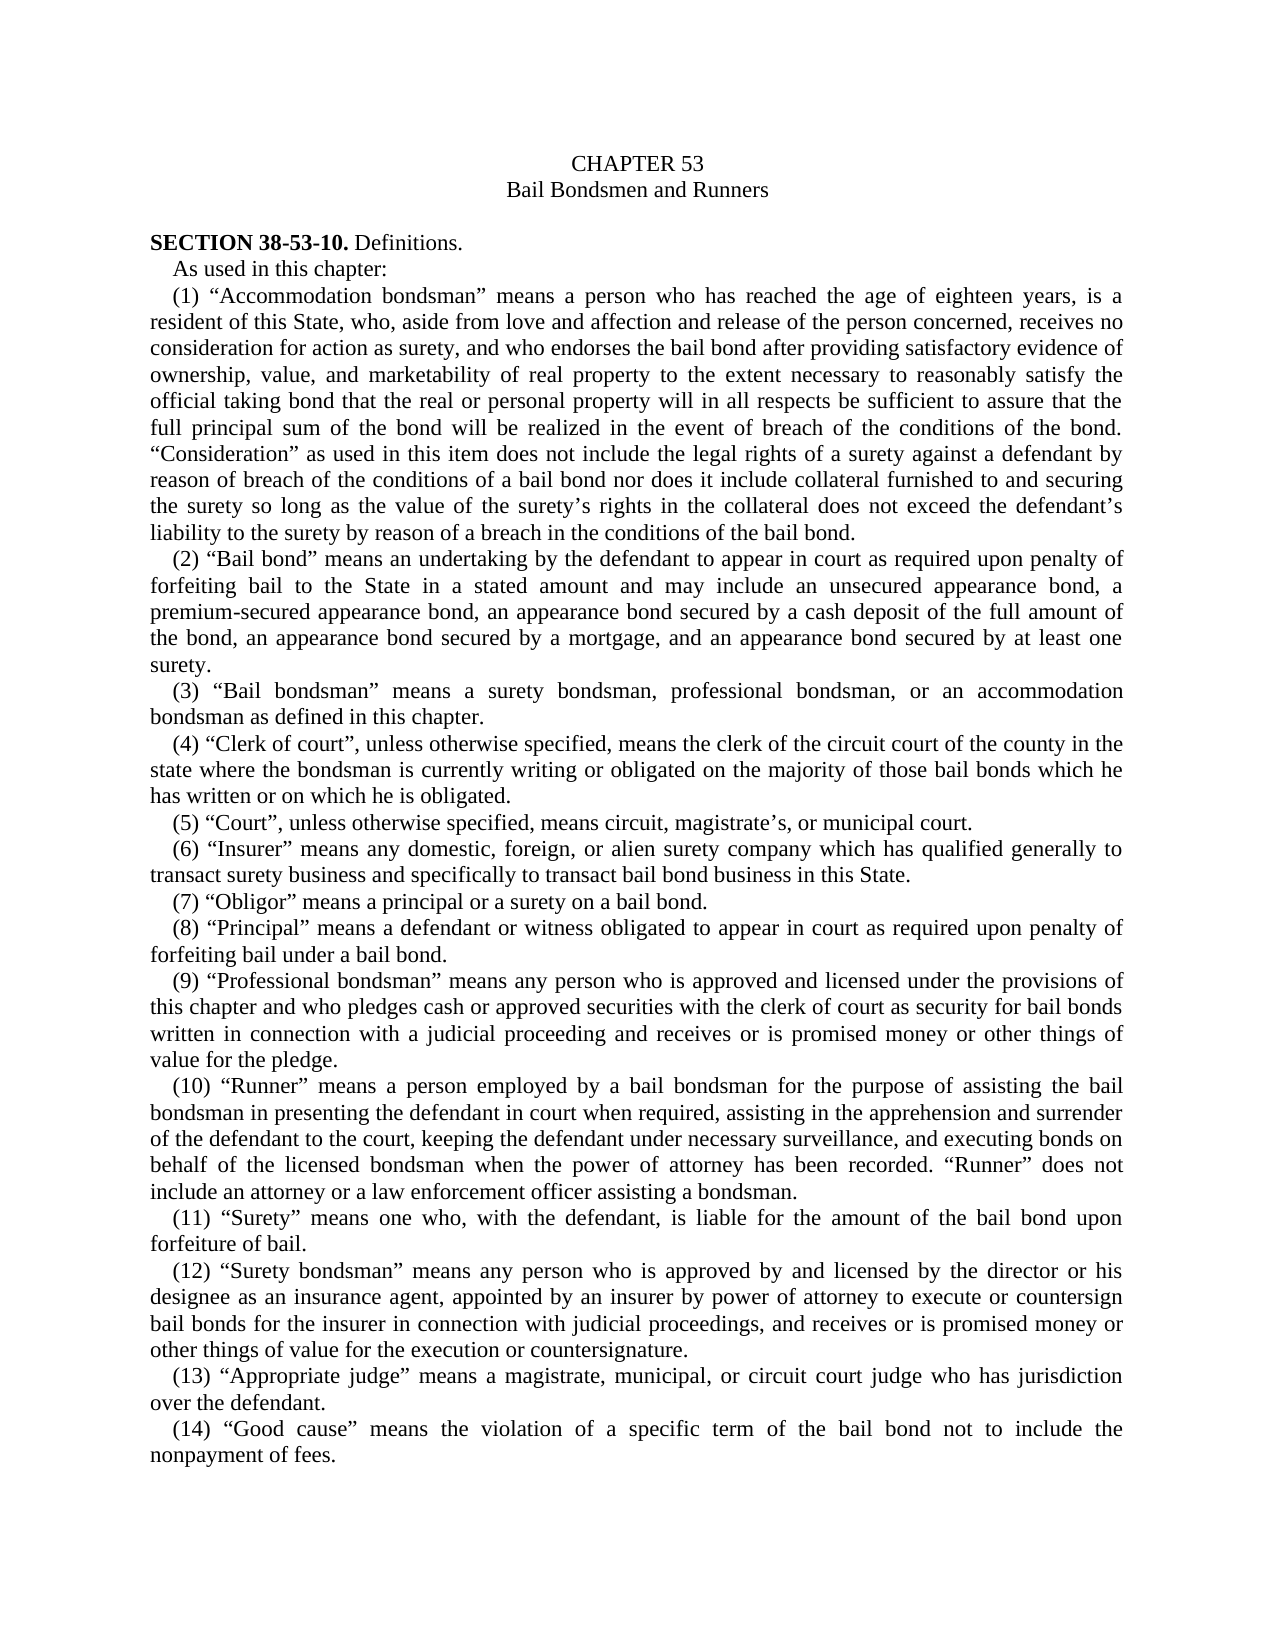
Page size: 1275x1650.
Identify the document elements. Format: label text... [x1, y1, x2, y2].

text (9) “Professional bondsman” means any person who is approved and licensed under the provisions of this chapter and who pledges cash or approved securities with the clerk of court as security for bail bonds written in connection with a judicial proceeding and receives or is promised money or other things of value for the pledge. [150, 967, 1125, 1072]
text (3) “Bail bondsman” means a surety bondsman, professional bondsman, or an accommodation bondsman as defined in this chapter. [150, 677, 1125, 730]
text (4) “Clerk of court”, unless otherwise specified, means the clerk of the circuit court of the county in the state where the bondsman is currently writing or obligated on the majority of those bail bonds which he has written or on which he is obligated. [150, 730, 1125, 809]
text (6) “Insurer” means any domestic, foreign, or alien surety company which has qualified generally to transact surety business and specifically to transact bail bond business in this State. [150, 835, 1125, 888]
text (7) “Obligor” means a principal or a surety on a bail bond. [150, 888, 1125, 914]
text (10) “Runner” means a person employed by a bail bondsman for the purpose of assisting the bail bondsman in presenting the defendant in court when required, assisting in the apprehension and surrender of the defendant to the court, keeping the defendant under necessary surveillance, and executing bonds on behalf of the licensed bondsman when the power of attorney has been recorded. “Runner” does not include an attorney or a law enforcement officer assisting a bondsman. [150, 1072, 1125, 1204]
text (8) “Principal” means a defendant or witness obligated to appear in court as required upon penalty of forfeiting bail under a bail bond. [150, 914, 1125, 967]
text As used in this chapter: [150, 255, 1125, 282]
text (1) “Accommodation bondsman” means a person who has reached the age of eighteen years, is a resident of this State, who, aside from love and affection and release of the person concerned, receives no consideration for action as surety, and who endorses the bail bond after providing satisfactory evidence of ownership, value, and marketability of real property to the extent necessary to reasonably satisfy the official taking bond that the real or personal property will in all respects be sufficient to assure that the full principal sum of the bond will be realized in the event of breach of the conditions of the bond. “Consideration” as used in this item does not include the legal rights of a surety against a defendant by reason of breach of the conditions of a bail bond nor does it include collateral furnished to and securing the surety so long as the value of the surety’s rights in the collateral does not exceed the defendant’s liability to the surety by reason of a breach in the conditions of the bail bond. [150, 282, 1125, 545]
text SECTION 38-53-10. Definitions. [150, 229, 1125, 255]
text (5) “Court”, unless otherwise specified, means circuit, magistrate’s, or municipal court. [150, 809, 1125, 835]
text (2) “Bail bond” means an undertaking by the defendant to appear in court as required upon penalty of forfeiting bail to the State in a stated amount and may include an unsecured appearance bond, a premium-secured appearance bond, an appearance bond secured by a cash deposit of the full amount of the bond, an appearance bond secured by a mortgage, and an appearance bond secured by at least one surety. [150, 545, 1125, 677]
text (13) “Appropriate judge” means a magistrate, municipal, or circuit court judge who has jurisdiction over the defendant. [150, 1362, 1125, 1415]
text CHAPTER 53 [150, 150, 1125, 176]
text (14) “Good cause” means the violation of a specific term of the bail bond not to include the nonpayment of fees. [150, 1415, 1125, 1468]
text (11) “Surety” means one who, with the defendant, is liable for the amount of the bail bond upon forfeiture of bail. [150, 1204, 1125, 1257]
text (12) “Surety bondsman” means any person who is approved by and licensed by the director or his designee as an insurance agent, appointed by an insurer by power of attorney to execute or countersign bail bonds for the insurer in connection with judicial proceedings, and receives or is promised money or other things of value for the execution or countersignature. [150, 1257, 1125, 1362]
text Bail Bondsmen and Runners [150, 176, 1125, 203]
